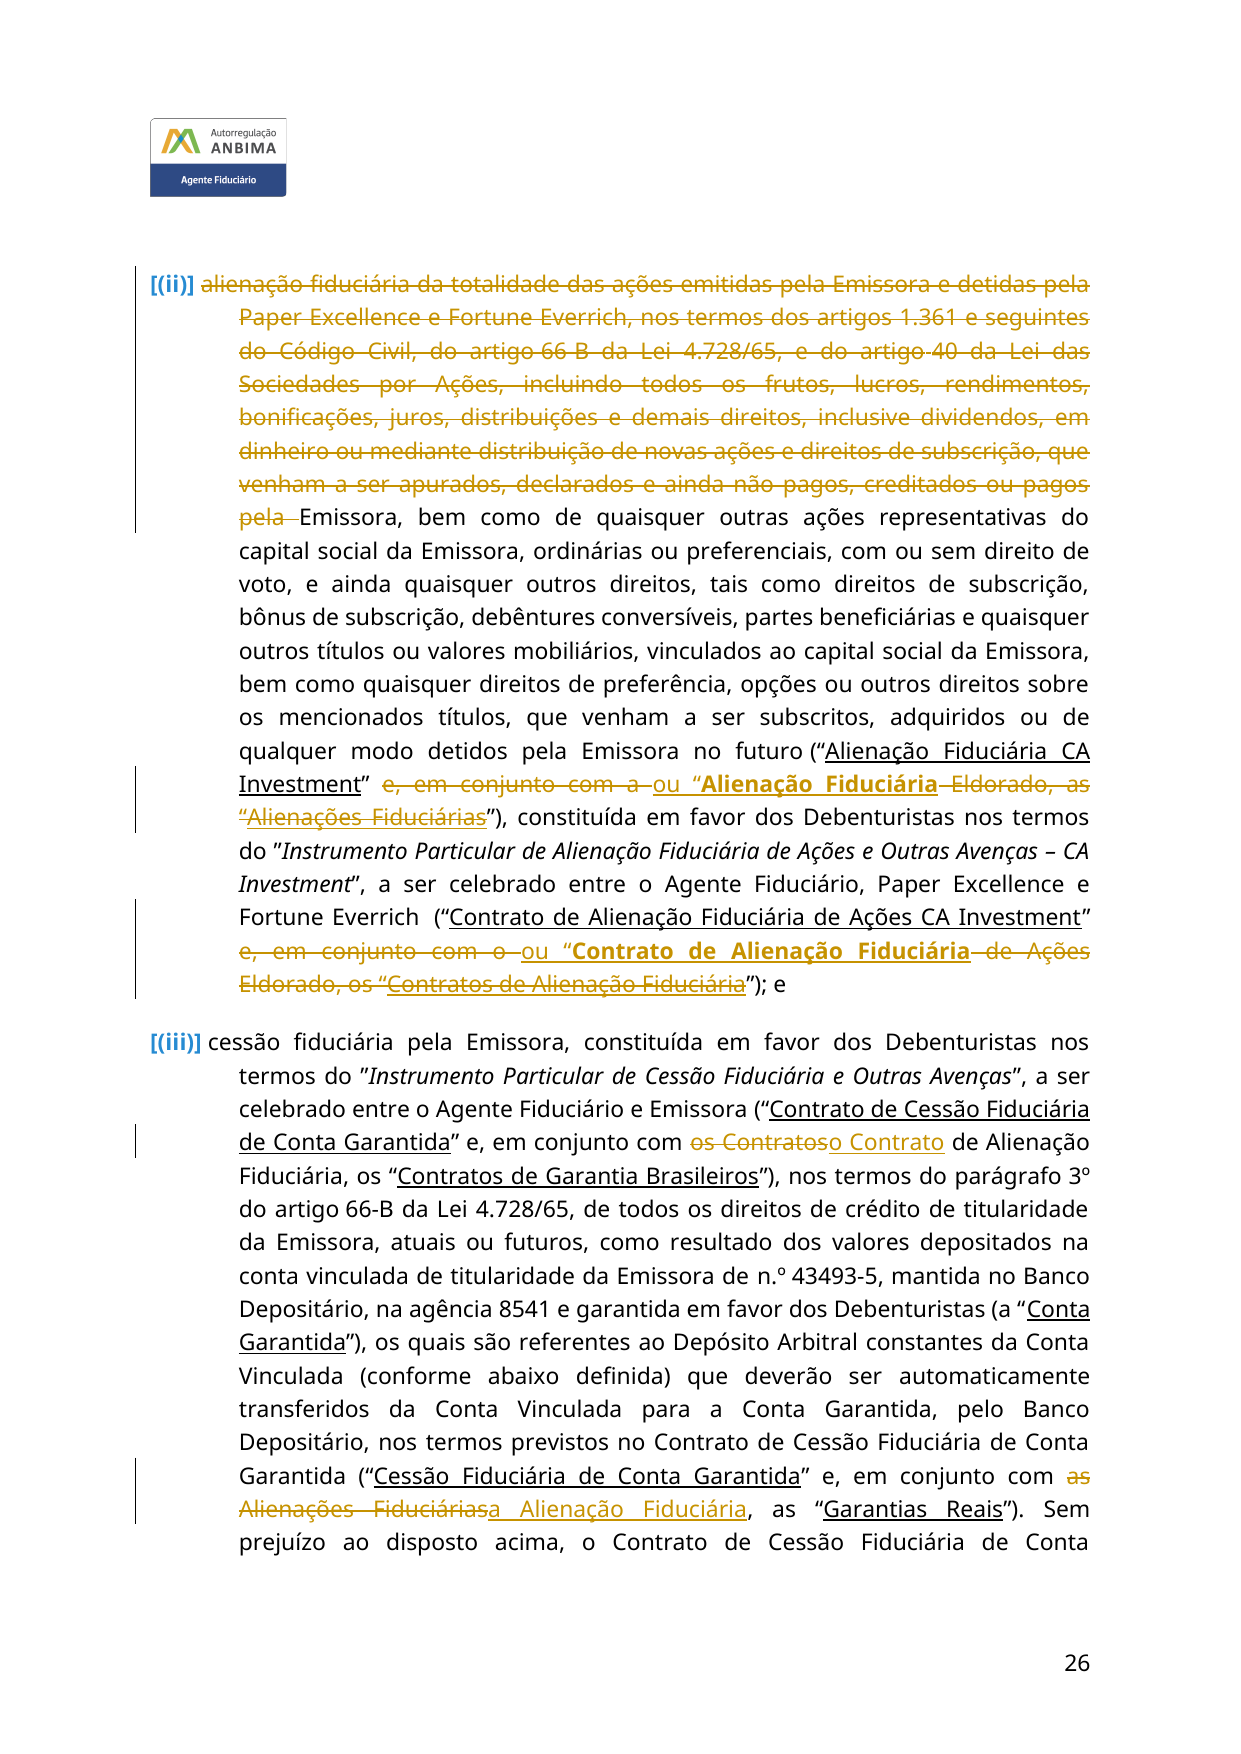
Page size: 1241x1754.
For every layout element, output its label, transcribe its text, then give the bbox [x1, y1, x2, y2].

list Emissora, bem como de quaisquer outras ações representativas do capital social da Emissora, ordinárias ou preferenciais, com ou sem direito de voto, e ainda quaisquer outros direitos, tais como direitos de subscrição, bônus de subscrição, debêntures conversíveis, partes beneficiárias e quaisquer outros títulos ou valores mobiliários, vinculados ao capital social da Emissora, bem como quaisquer direitos de preferência, opções ou outros direitos sobre os mencionados títulos, que venham a ser subscritos, adquiridos ou de qualquer modo detidos pela Emissora no futuro (“Alienação Fiduciária CA Investment” Alienação Fiduciária”), constituída em favor dos Debenturistas nos termos do ”Instrumento Particular de Alienação Fiduciária de Ações e Outras Avenças – CA Investment”, a ser celebrado entre o Agente Fiduciário, Paper Excellence e Fortune Everrich (“Contrato de Alienação Fiduciária de Ações CA Investment” Contrato de Alienação Fiduciária”); e [150, 266, 1090, 999]
picture [150, 118, 287, 197]
